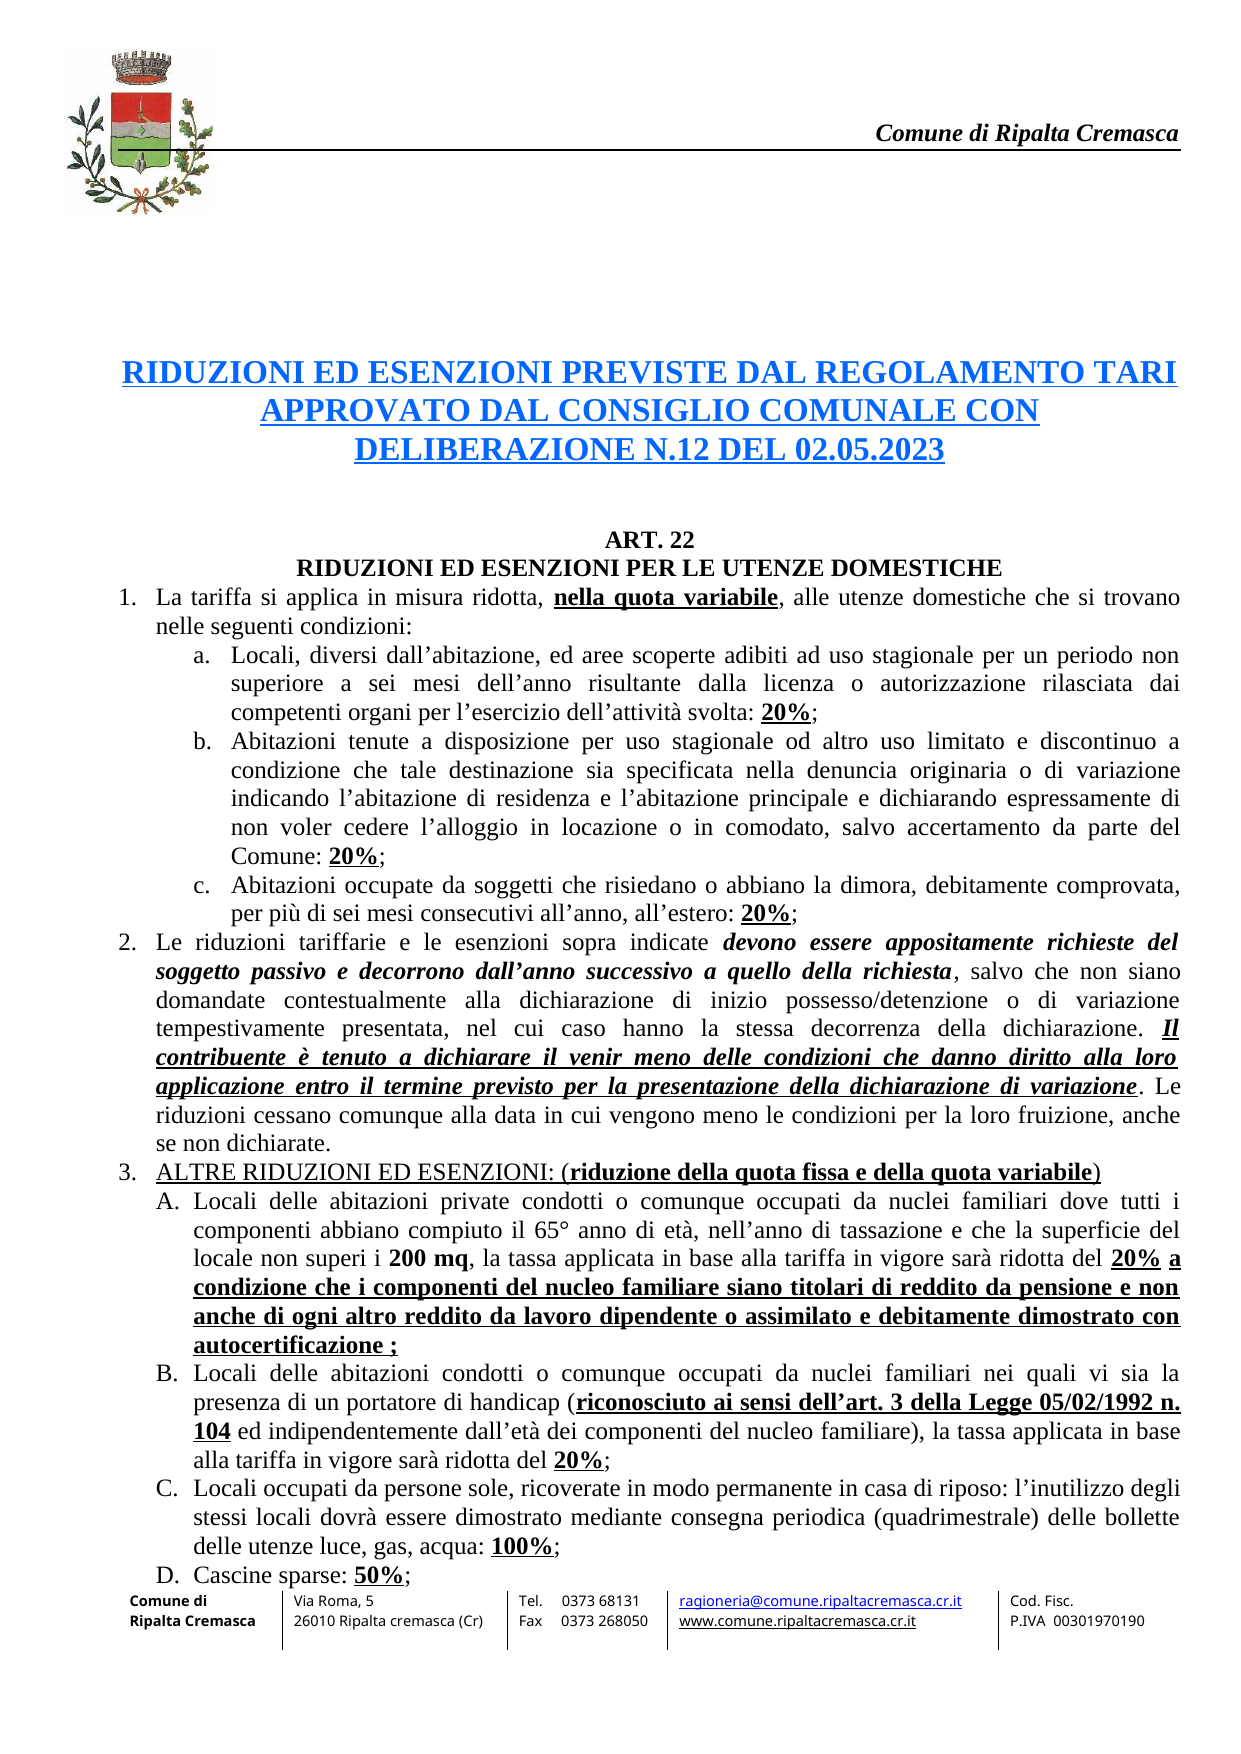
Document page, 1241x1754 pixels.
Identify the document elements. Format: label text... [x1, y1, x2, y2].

text ART. 22 [118, 525, 1181, 553]
list Abitazioni tenute a disposizione per uso stagionale od altro uso limitato e discontinuo a condizione che tale destinazione sia specificata nella denuncia originaria o di variazione indicando l’abitazione di residenza e l’abitazione principale e dichiarando espressamente di non voler cedere l’alloggio in locazione o in comodato, salvo accertamento da parte del Comune: 20%; [193, 726, 1181, 870]
text RIDUZIONI ED ESENZIONI PREVISTE DAL REGOLAMENTO TARI APPROVATO DAL CONSIGLIO COMUNALE CON DELIBERAZIONE N.12 DEL 02.05.2023 [118, 352, 1181, 467]
list La tariffa si applica in misura ridotta, nella quota variabile, alle utenze domestiche che si trovano nelle seguenti condizioni: [118, 582, 1181, 640]
list Locali, diversi dall’abitazione, ed aree scoperte adibiti ad uso stagionale per un periodo non superiore a sei mesi dell’anno risultante dalla licenza o autorizzazione rilasciata dai competenti organi per l’esercizio dell’attività svolta: 20%; [193, 640, 1181, 726]
list Cascine sparse: 50%; [156, 1560, 1181, 1588]
text RIDUZIONI ED ESENZIONI PER LE UTENZE DOMESTICHE [118, 553, 1181, 582]
list Le riduzioni tariffarie e le esenzioni sopra indicate devono essere appositamente richieste del soggetto passivo e decorrono dall’anno successivo a quello della richiesta, salvo che non siano domandate contestualmente alla dichiarazione di inizio possesso/detenzione o di variazione tempestivamente presentata, nel cui caso hanno la stessa decorrenza della dichiarazione. Il contribuente è tenuto a dichiarare il venir meno delle condizioni che danno diritto alla loro applicazione entro il termine previsto per la presentazione della dichiarazione di variazione. Le riduzioni cessano comunque alla data in cui vengono meno le condizioni per la loro fruizione, anche se non dichiarate. [118, 927, 1181, 1157]
list Abitazioni occupate da soggetti che risiedano o abbiano la dimora, debitamente comprovata, per più di sei mesi consecutivi all’anno, all’estero: 20%; [193, 870, 1181, 927]
list Locali delle abitazioni private condotti o comunque occupati da nuclei familiari dove tutti i componenti abbiano compiuto il 65° anno di età, nell’anno di tassazione e che la superficie del locale non superi i 200 mq, la tassa applicata in base alla tariffa in vigore sarà ridotta del 20% a condizione che i componenti del nucleo familiare siano titolari di reddito da pensione e non anche di ogni altro reddito da lavoro dipendente o assimilato e debitamente dimostrato con autocertificazione ; [156, 1186, 1181, 1358]
picture [64, 43, 215, 218]
list Locali occupati da persone sole, ricoverate in modo permanente in casa di riposo: l’inutilizzo degli stessi locali dovrà essere dimostrato mediante consegna periodica (quadrimestrale) delle bollette delle utenze luce, gas, acqua: 100%; [156, 1473, 1181, 1560]
list ALTRE RIDUZIONI ED ESENZIONI: (riduzione della quota fissa e della quota variabile) [118, 1157, 1181, 1186]
list Locali delle abitazioni condotti o comunque occupati da nuclei familiari nei quali vi sia la presenza di un portatore di handicap (riconosciuto ai sensi dell’art. 3 della Legge 05/02/1992 n. 104 ed indipendentemente dall’età dei componenti del nucleo familiare), la tassa applicata in base alla tariffa in vigore sarà ridotta del 20%; [156, 1358, 1181, 1473]
